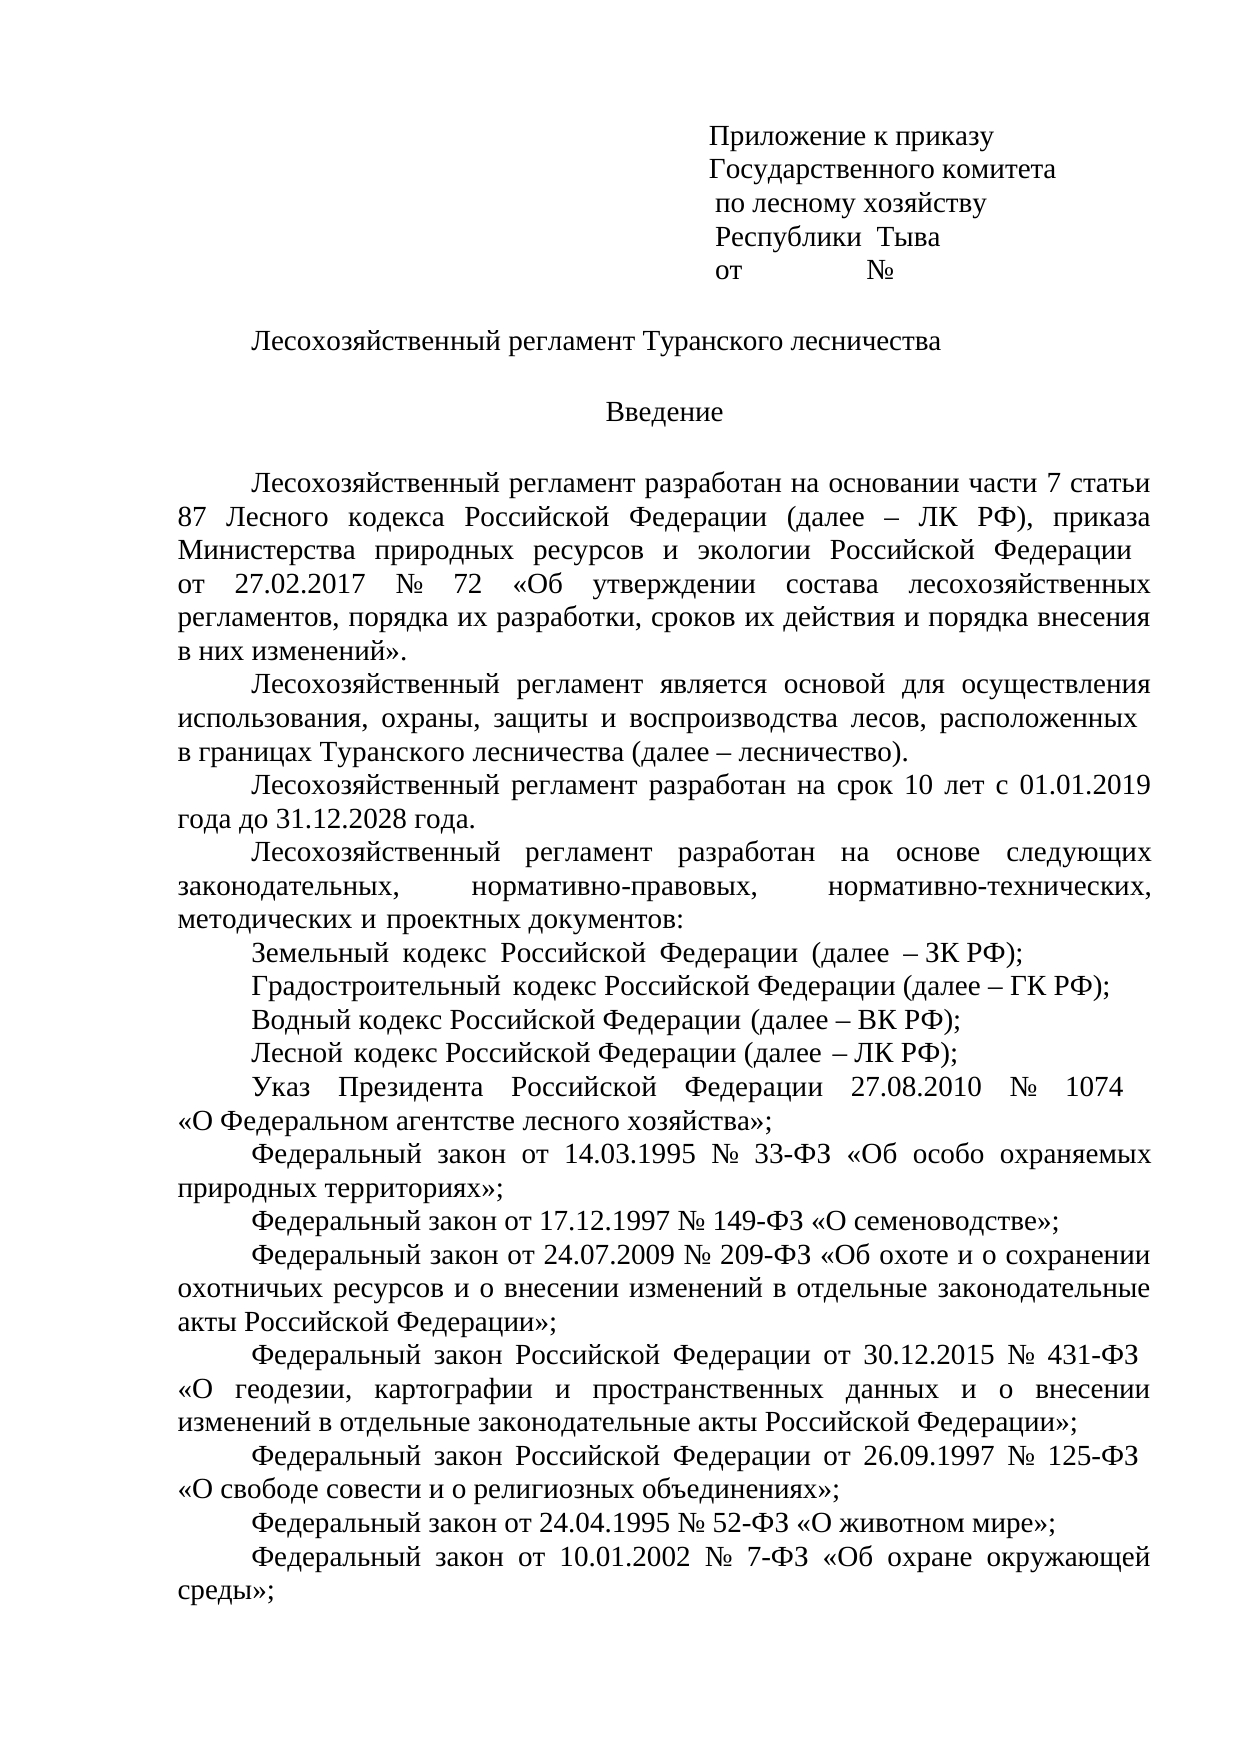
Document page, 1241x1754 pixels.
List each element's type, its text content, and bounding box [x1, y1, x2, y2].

text Федеральный закон Российской Федерации от 30.12.2015 № 431-ФЗ «О геодезии, картографии и пространственных данных и о внесении изменений в отдельные законодательные акты Российской Федерации»; [177, 1337, 1152, 1438]
text Приложение к приказу [709, 118, 1152, 152]
text Федеральный закон от 24.07.2009 № 209-ФЗ «Об охоте и о сохранении охотничьих ресурсов и о внесении изменений в отдельные законодательные акты Российской Федерации»; [177, 1237, 1152, 1337]
text Лесохозяйственный регламент Туранского лесничества [177, 323, 1152, 357]
text Градостроительный кодекс Российской Федерации (далее – ГК РФ); [177, 968, 1152, 1002]
text Республики Тыва [715, 219, 1152, 252]
text Лесохозяйственный регламент разработан на основе следующих законодательных, нормативно-правовых, нормативно-технических, методических и проектных документов: [177, 834, 1152, 935]
text Федеральный закон Российской Федерации от 26.09.1997 № 125-ФЗ «О свободе совести и о религиозных объединениях»; [177, 1438, 1152, 1505]
text Лесной кодекс Российской Федерации (далее – ЛК РФ); [177, 1036, 1152, 1069]
text Лесохозяйственный регламент разработан на основании части 7 статьи 87 Лесного кодекса Российской Федерации (далее – ЛК РФ), приказа Министерства природных ресурсов и экологии Российской Федерации от 27.02.2017 № 72 «Об утверждении состава лесохозяйственных регламентов, порядка их разработки, сроков их действия и порядка внесения в них изменений». [177, 465, 1152, 667]
text по лесному хозяйству [715, 185, 1152, 219]
text Земельный кодекс Российской Федерации (далее – ЗК РФ); [177, 935, 1152, 968]
text Лесохозяйственный регламент является основой для осуществления использования, охраны, защиты и воспроизводства лесов, расположенных в границах Туранского лесничества (далее – лесничество). [177, 667, 1152, 767]
text от № [715, 252, 1152, 286]
text Федеральный закон от 14.03.1995 № 33-ФЗ «Об особо охраняемых природных территориях»; [177, 1136, 1152, 1203]
text Указ Президента Российской Федерации 27.08.2010 № 1074 «О Федеральном агентстве лесного хозяйства»; [177, 1069, 1152, 1136]
text Федеральный закон от 10.01.2002 № 7-ФЗ «Об охране окружающей среды»; [177, 1539, 1152, 1606]
text Федеральный закон от 24.04.1995 № 52-ФЗ «О животном мире»; [177, 1505, 1152, 1539]
text Введение [177, 394, 1152, 428]
text Государственного комитета [709, 152, 1152, 185]
text Лесохозяйственный регламент разработан на срок 10 лет с 01.01.2019 года до 31.12.2028 года. [177, 767, 1152, 834]
text Федеральный закон от 17.12.1997 № 149-ФЗ «О семеноводстве»; [177, 1203, 1152, 1237]
text Водный кодекс Российской Федерации (далее – ВК РФ); [177, 1002, 1152, 1036]
